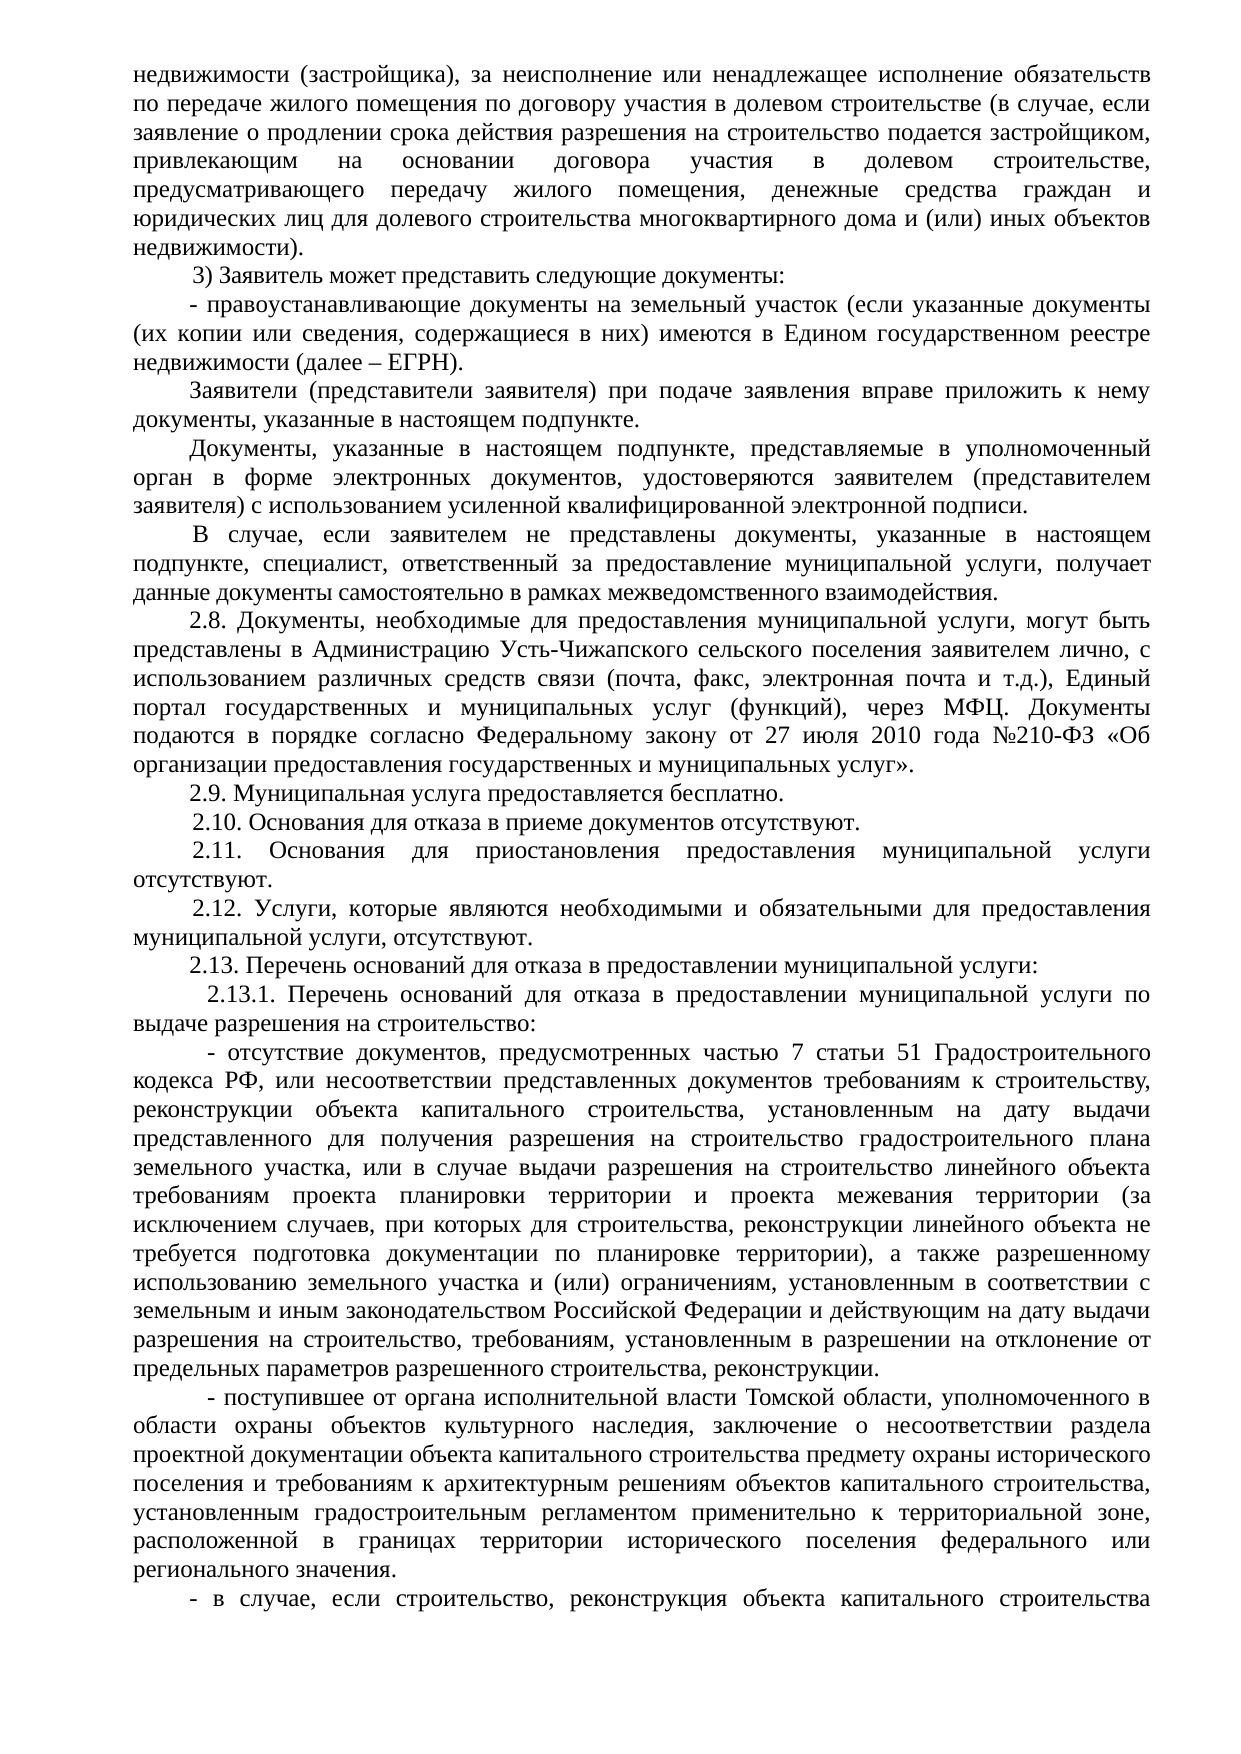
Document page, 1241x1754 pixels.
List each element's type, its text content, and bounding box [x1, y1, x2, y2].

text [133, 1583, 1152, 1612]
text 2.10. Основания для отказа в приеме документов отсутствуют. [133, 807, 1152, 835]
text 2.12. Услуги, которые являются необходимыми и обязательными для предоставления муниципальной услуги, отсутствуют. [133, 893, 1152, 950]
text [133, 59, 1152, 260]
text - правоустанавливающие документы на земельный участок (если указанные документы (их копии или сведения, содержащиеся в них) имеются в Едином государственном реестре недвижимости (далее – ЕГРН). [133, 289, 1152, 375]
text В случае, если заявителем не представлены документы, указанные в настоящем подпункте, специалист, ответственный за предоставление муниципальной услуги, получает данные документы самостоятельно в рамках межведомственного взаимодействия. [133, 519, 1152, 605]
text Заявители (представители заявителя) при подаче заявления вправе приложить к нему документы, указанные в настоящем подпункте. [133, 375, 1152, 433]
text 2.11. Основания для приостановления предоставления муниципальной услуги отсутствуют. [133, 835, 1152, 893]
text 2.8. Документы, необходимые для предоставления муниципальной услуги, могут быть представлены в Администрацию Усть-Чижапского сельского поселения заявителем лично, с использованием различных средств связи (почта, факс, электронная почта и т.д.), Единый портал государственных и муниципальных услуг (функций), через МФЦ. Документы подаются в порядке согласно Федеральному закону от 27 июля 2010 года №210-ФЗ «Об организации предоставления государственных и муниципальных услуг». [133, 605, 1152, 778]
text 2.13. Перечень оснований для отказа в предоставлении муниципальной услуги: [133, 950, 1152, 979]
text Документы, указанные в настоящем подпункте, представляемые в уполномоченный орган в форме электронных документов, удостоверяются заявителем (представителем заявителя) с использованием усиленной квалифицированной электронной подписи. [133, 433, 1152, 519]
text 3) Заявитель может представить следующие документы: [133, 260, 1152, 289]
text 2.9. Муниципальная услуга предоставляется бесплатно. [133, 778, 1152, 807]
text 2.13.1. Перечень оснований для отказа в предоставлении муниципальной услуги по выдаче разрешения на строительство: [133, 979, 1152, 1037]
text - отсутствие документов, предусмотренных частью 7 статьи 51 Градостроительного кодекса РФ, или несоответствии представленных документов требованиям к строительству, реконструкции объекта капитального строительства, установленным на дату выдачи представленного для получения разрешения на строительство градостроительного плана земельного участка, или в случае выдачи разрешения на строительство линейного объекта требованиям проекта планировки территории и проекта межевания территории (за исключением случаев, при которых для строительства, реконструкции линейного объекта не требуется подготовка документации по планировке территории), а также разрешенному использованию земельного участка и (или) ограничениям, установленным в соответствии с земельным и иным законодательством Российской Федерации и действующим на дату выдачи разрешения на строительство, требованиям, установленным в разрешении на отклонение от предельных параметров разрешенного строительства, реконструкции. [133, 1037, 1152, 1382]
text - поступившее от органа исполнительной власти Томской области, уполномоченного в области охраны объектов культурного наследия, заключение о несоответствии раздела проектной документации объекта капитального строительства предмету охраны исторического поселения и требованиям к архитектурным решениям объектов капитального строительства, установленным градостроительным регламентом применительно к территориальной зоне, расположенной в границах территории исторического поселения федерального или регионального значения. [133, 1382, 1152, 1583]
